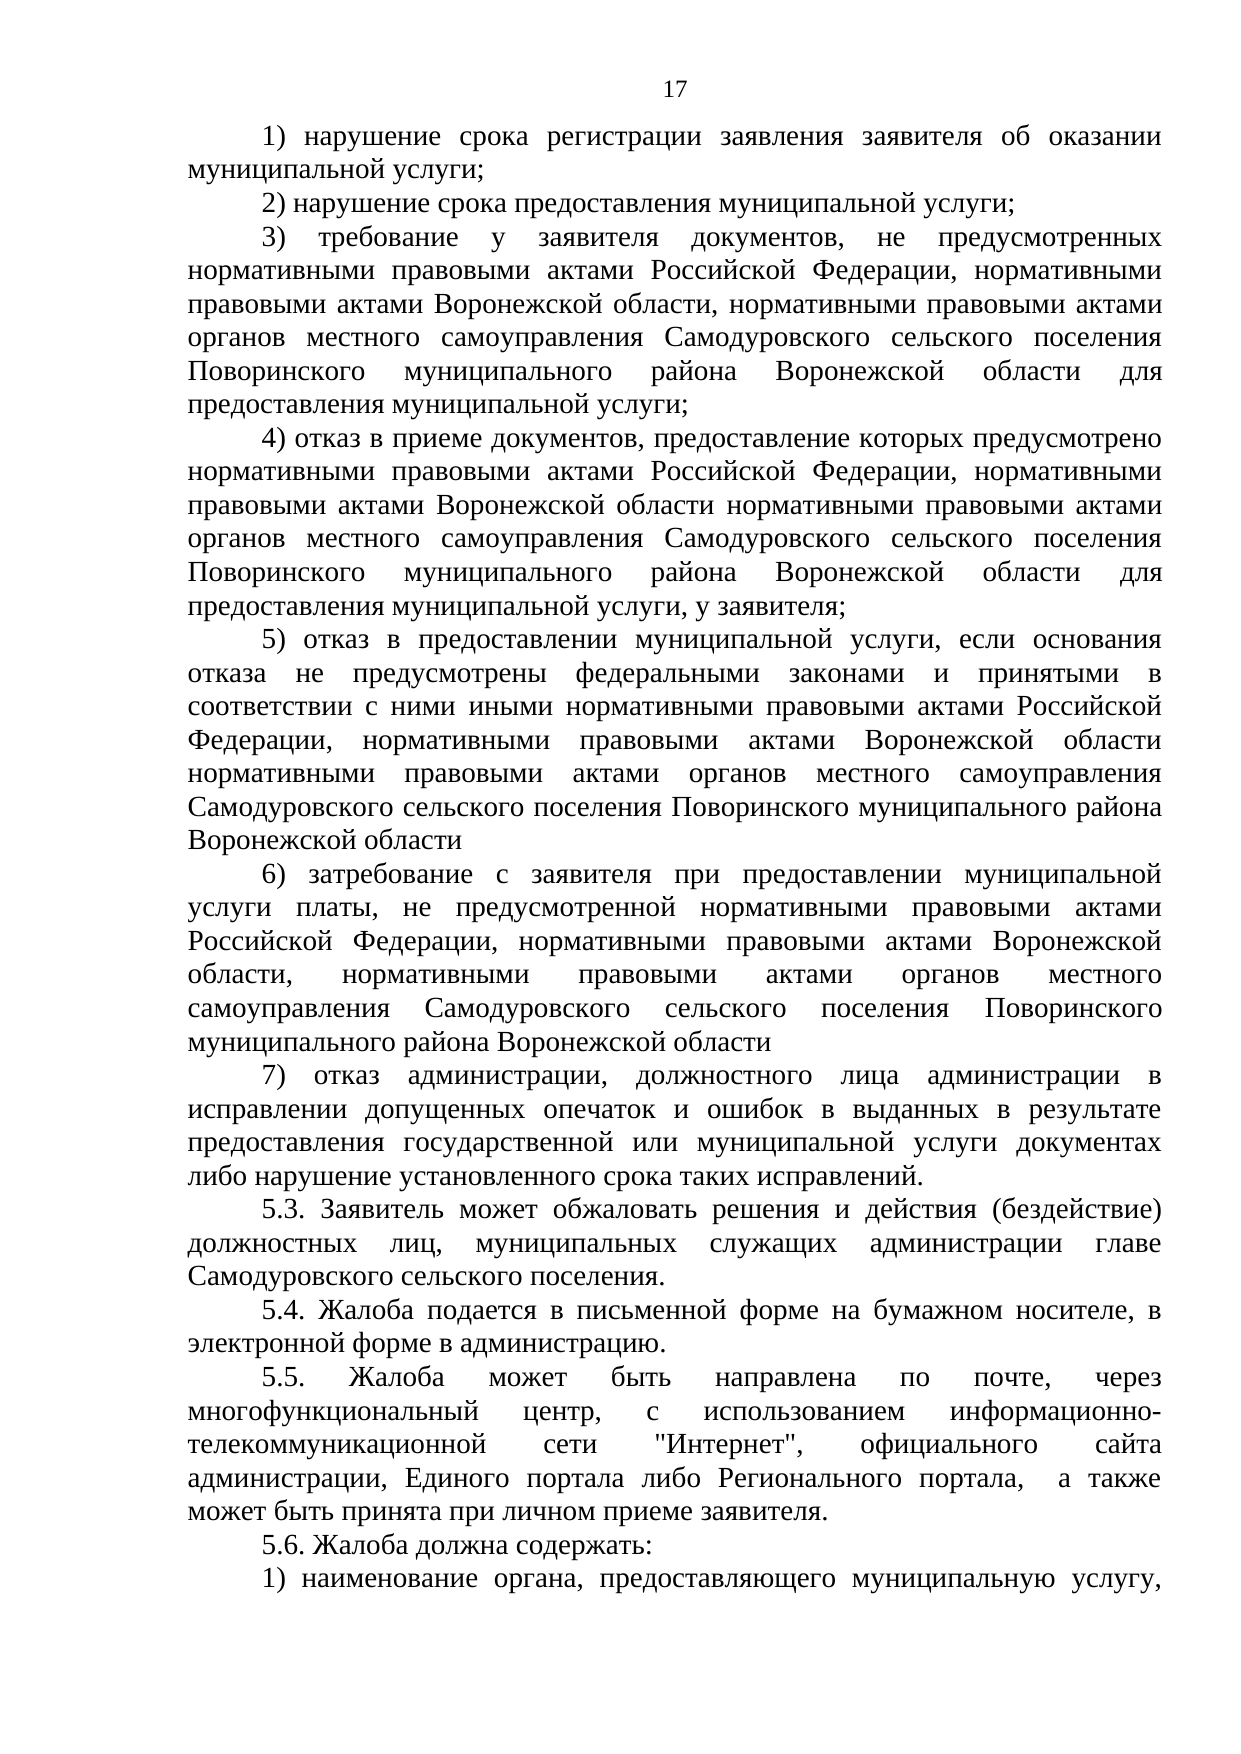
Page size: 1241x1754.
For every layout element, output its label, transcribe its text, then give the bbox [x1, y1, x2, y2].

text 5.4. Жалоба подается в письменной форме на бумажном носителе, в электронной форме в администрацию. [187, 1292, 1162, 1359]
text 2) нарушение срока предоставления муниципальной услуги; [187, 185, 1162, 219]
text 5.3. Заявитель может обжаловать решения и действия (бездействие) должностных лиц, муниципальных служащих администрации главе Самодуровского сельского поселения. [187, 1191, 1162, 1292]
text 3) требование у заявителя документов, не предусмотренных нормативными правовыми актами Российской Федерации, нормативными правовыми актами Воронежской области, нормативными правовыми актами органов местного самоуправления Самодуровского сельского поселения Поворинского муниципального района Воронежской области для предоставления муниципальной услуги; [187, 219, 1162, 420]
text 7) отказ администрации, должностного лица администрации в исправлении допущенных опечаток и ошибок в выданных в результате предоставления государственной или муниципальной услуги документах либо нарушение установленного срока таких исправлений. [187, 1057, 1162, 1191]
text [187, 1560, 1162, 1594]
text 6) затребование с заявителя при предоставлении муниципальной услуги платы, не предусмотренной нормативными правовыми актами Российской Федерации, нормативными правовыми актами Воронежской области, нормативными правовыми актами органов местного самоуправления Самодуровского сельского поселения Поворинского муниципального района Воронежской области [187, 856, 1162, 1057]
text 1) нарушение срока регистрации заявления заявителя об оказании муниципальной услуги; [187, 118, 1162, 185]
text 5.5. Жалоба может быть направлена по почте, через многофункциональный центр, с использованием информационно-телекоммуникационной сети "Интернет", официального сайта администрации, Единого портала либо Регионального портала, а также может быть принята при личном приеме заявителя. [187, 1359, 1162, 1527]
text 5.6. Жалоба должна содержать: [187, 1527, 1162, 1560]
text 5) отказ в предоставлении муниципальной услуги, если основания отказа не предусмотрены федеральными законами и принятыми в соответствии с ними иными нормативными правовыми актами Российской Федерации, нормативными правовыми актами Воронежской области нормативными правовыми актами органов местного самоуправления Самодуровского сельского поселения Поворинского муниципального района Воронежской области [187, 621, 1162, 856]
text 4) отказ в приеме документов, предоставление которых предусмотрено нормативными правовыми актами Российской Федерации, нормативными правовыми актами Воронежской области нормативными правовыми актами органов местного самоуправления Самодуровского сельского поселения Поворинского муниципального района Воронежской области для предоставления муниципальной услуги, у заявителя; [187, 420, 1162, 621]
